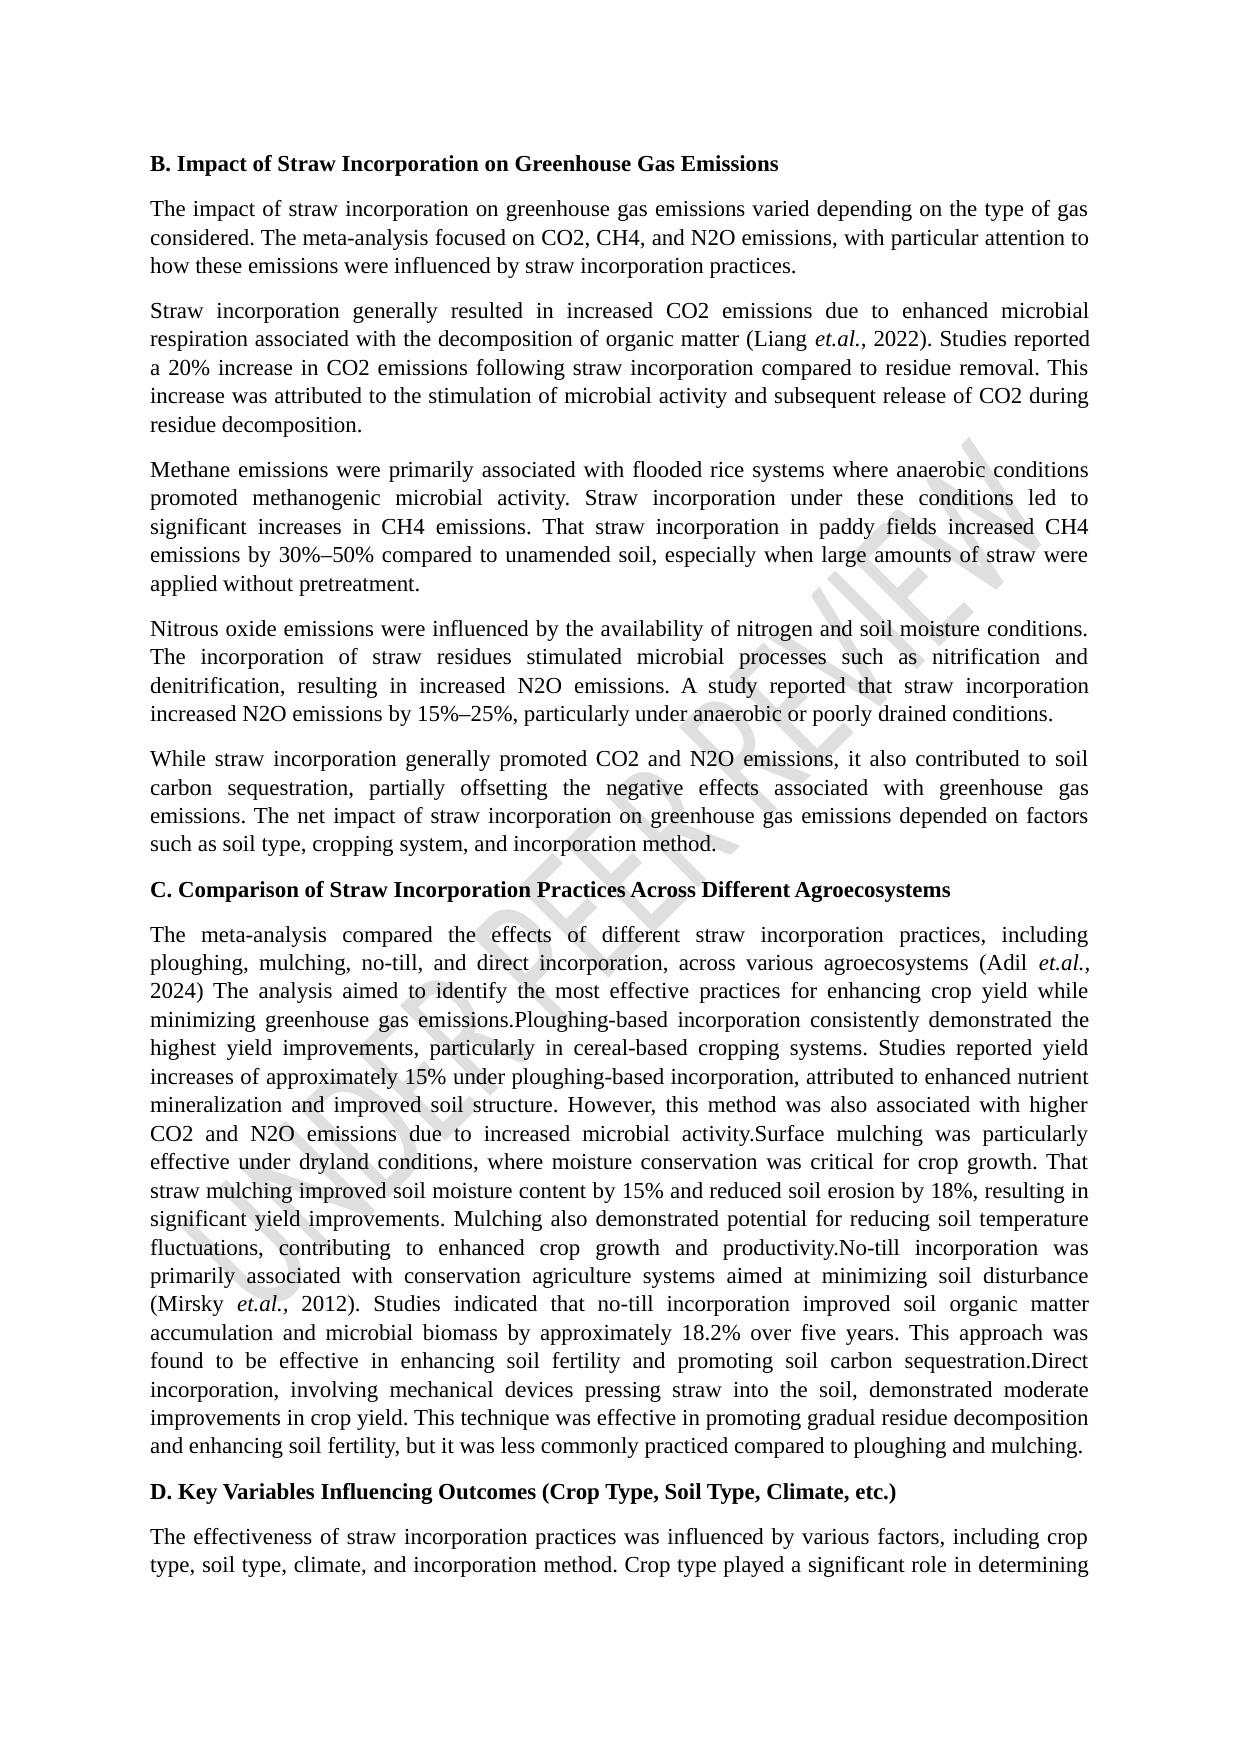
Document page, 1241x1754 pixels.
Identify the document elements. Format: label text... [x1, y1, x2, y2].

text B. Impact of Straw Incorporation on Greenhouse Gas Emissions [150, 150, 1090, 176]
text Straw incorporation generally resulted in increased CO2 emissions due to enhanced microbial respiration associated with the decomposition of organic matter (Liang et.al., 2022). Studies reported a 20% increase in CO2 emissions following straw incorporation compared to residue removal. This increase was attributed to the stimulation of microbial activity and subsequent release of CO2 during residue decomposition. [150, 297, 1090, 437]
text While straw incorporation generally promoted CO2 and N2O emissions, it also contributed to soil carbon sequestration, partially offsetting the negative effects associated with greenhouse gas emissions. The net impact of straw incorporation on greenhouse gas emissions depended on factors such as soil type, cropping system, and incorporation method. [150, 745, 1090, 857]
text The meta-analysis compared the effects of different straw incorporation practices, including ploughing, mulching, no-till, and direct incorporation, across various agroecosystems (Adil et.al., 2024) The analysis aimed to identify the most effective practices for enhancing crop yield while minimizing greenhouse gas emissions.Ploughing-based incorporation consistently demonstrated the highest yield improvements, particularly in cereal-based cropping systems. Studies reported yield increases of approximately 15% under ploughing-based incorporation, attributed to enhanced nutrient mineralization and improved soil structure. However, this method was also associated with higher CO2 and N2O emissions due to increased microbial activity.Surface mulching was particularly effective under dryland conditions, where moisture conservation was critical for crop growth. That straw mulching improved soil moisture content by 15% and reduced soil erosion by 18%, resulting in significant yield improvements. Mulching also demonstrated potential for reducing soil temperature fluctuations, contributing to enhanced crop growth and productivity.No-till incorporation was primarily associated with conservation agriculture systems aimed at minimizing soil disturbance (Mirsky et.al., 2012). Studies indicated that no-till incorporation improved soil organic matter accumulation and microbial biomass by approximately 18.2% over five years. This approach was found to be effective in enhancing soil fertility and promoting soil carbon sequestration.Direct incorporation, involving mechanical devices pressing straw into the soil, demonstrated moderate improvements in crop yield. This technique was effective in promoting gradual residue decomposition and enhancing soil fertility, but it was less commonly practiced compared to ploughing and mulching. [150, 921, 1090, 1459]
text D. Key Variables Influencing Outcomes (Crop Type, Soil Type, Climate, etc.) [150, 1478, 1090, 1504]
text The impact of straw incorporation on greenhouse gas emissions varied depending on the type of gas considered. The meta-analysis focused on CO2, CH4, and N2O emissions, with particular attention to how these emissions were influenced by straw incorporation practices. [150, 195, 1090, 278]
text C. Comparison of Straw Incorporation Practices Across Different Agroecosystems [150, 876, 1090, 902]
text Nitrous oxide emissions were influenced by the availability of nitrogen and soil moisture conditions. The incorporation of straw residues stimulated microbial processes such as nitrification and denitrification, resulting in increased N2O emissions. A study reported that straw incorporation increased N2O emissions by 15%–25%, particularly under anaerobic or poorly drained conditions. [150, 615, 1090, 726]
text Methane emissions were primarily associated with flooded rice systems where anaerobic conditions promoted methanogenic microbial activity. Straw incorporation under these conditions led to significant increases in CH4 emissions. That straw incorporation in paddy fields increased CH4 emissions by 30%–50% compared to unamended soil, especially when large amounts of straw were applied without pretreatment. [150, 456, 1090, 596]
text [150, 1523, 1090, 1578]
